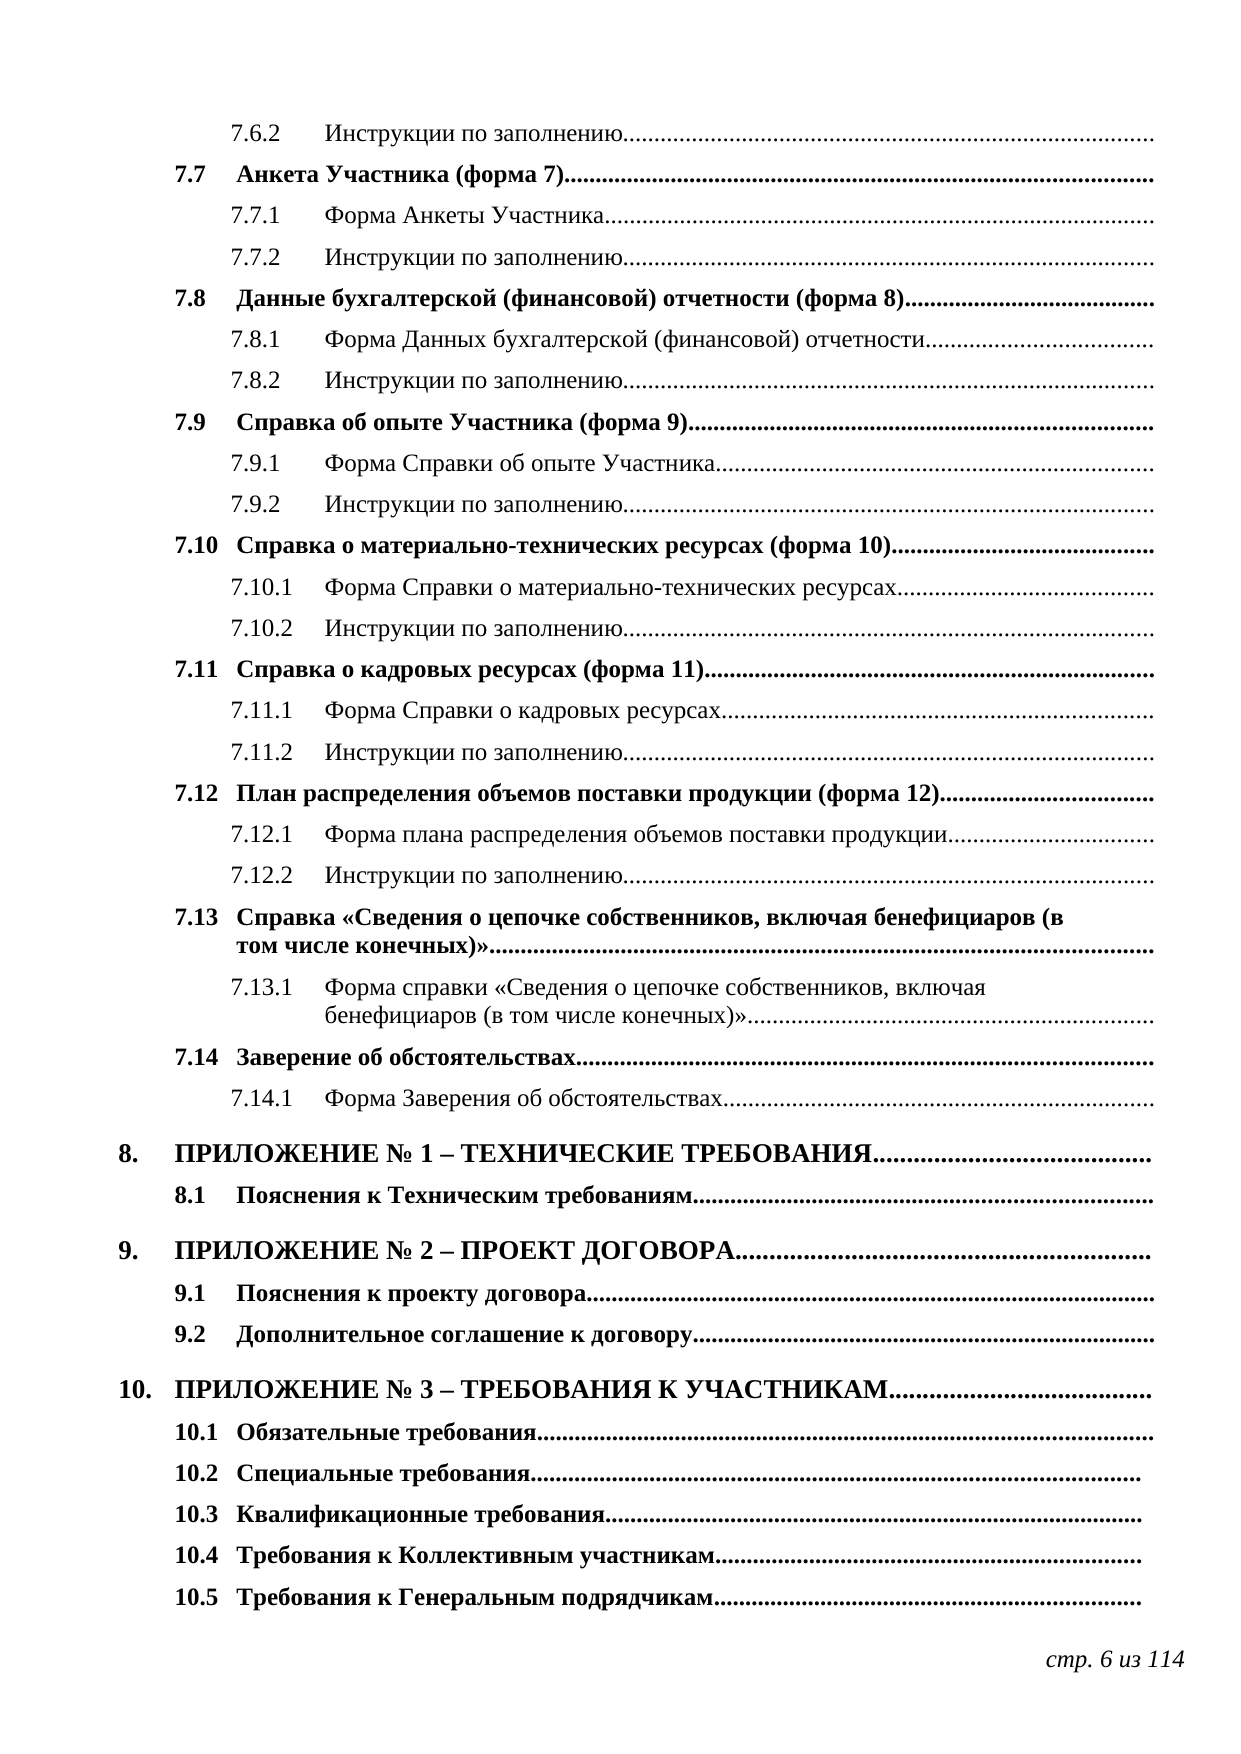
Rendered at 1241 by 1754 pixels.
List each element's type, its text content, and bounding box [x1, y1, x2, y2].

text 10.2 Специальные требования 100 [174, 1458, 1093, 1487]
text 7.6.2 Инструкции по заполнению 60 [230, 118, 1063, 147]
text 7.8 Данные бухгалтерской (финансовой) отчетности (форма 8) 64 [174, 283, 1093, 312]
text 9.1 Пояснения к проекту договора 90 [174, 1278, 1093, 1307]
text 7.10.2 Инструкции по заполнению 71 [230, 613, 1063, 642]
text 7.14 Заверение об обстоятельствах 84 [174, 1042, 1093, 1071]
text 7.8.2 Инструкции по заполнению 66 [230, 366, 1063, 394]
text 7.9.2 Инструкции по заполнению 69 [230, 489, 1063, 518]
text 7.9 Справка об опыте Участника (форма 9) 67 [174, 407, 1093, 436]
text 8.1 Пояснения к Техническим требованиям 89 [174, 1181, 1093, 1209]
text 7.10 Справка о материально-технических ресурсах (форма 10) 70 [174, 531, 1093, 559]
text 10.5 Требования к Генеральным подрядчикам 102 [174, 1582, 1093, 1610]
text 9.2 Дополнительное соглашение к договору 91 [174, 1319, 1093, 1348]
text 7.7 Анкета Участника (форма 7) 61 [174, 159, 1093, 188]
text 7.12.1 Форма плана распределения объемов поставки продукции 75 [230, 819, 1063, 848]
text 7.10.1 Форма Справки о материально-технических ресурсах 70 [230, 572, 1063, 601]
text 10. ПРИЛОЖЕНИЕ № 3 – ТРЕБОВАНИЯ К УЧАСТНИКАМ 95 [118, 1373, 1063, 1404]
text 10.4 Требования к Коллективным участникам 101 [174, 1540, 1093, 1569]
text 7.14.1 Форма Заверения об обстоятельствах 84 [230, 1083, 1063, 1112]
text 7.12.2 Инструкции по заполнению 76 [230, 861, 1063, 889]
text 7.11.1 Форма Справки о кадровых ресурсах 72 [230, 696, 1063, 724]
text 9. ПРИЛОЖЕНИЕ № 2 – ПРОЕКТ ДОГОВОРА 90 [118, 1234, 1063, 1265]
text 7.13.1 Форма справки «Сведения о цепочке собственников, включая бенефициаров (в том числе конечных)» 77 [230, 972, 1063, 1029]
text 7.12 План распределения объемов поставки продукции (форма 12) 75 [174, 778, 1093, 807]
text 8. ПРИЛОЖЕНИЕ № 1 – ТЕХНИЧЕСКИЕ ТРЕБОВАНИЯ 89 [118, 1137, 1063, 1168]
text 7.13 Справка «Сведения о цепочке собственников, включая бенефициаров (в том числе конечных)» 77 [174, 902, 1093, 959]
text 7.11.2 Инструкции по заполнению 74 [230, 737, 1063, 766]
text 7.9.1 Форма Справки об опыте Участника 67 [230, 448, 1063, 477]
text 7.7.2 Инструкции по заполнению 63 [230, 242, 1063, 271]
text 7.11 Справка о кадровых ресурсах (форма 11) 72 [174, 654, 1093, 683]
text 10.3 Квалификационные требования 100 [174, 1499, 1093, 1528]
text 7.7.1 Форма Анкеты Участника 61 [230, 201, 1063, 229]
text 7.8.1 Форма Данных бухгалтерской (финансовой) отчетности 64 [230, 324, 1063, 353]
text 10.1 Обязательные требования 95 [174, 1417, 1093, 1445]
